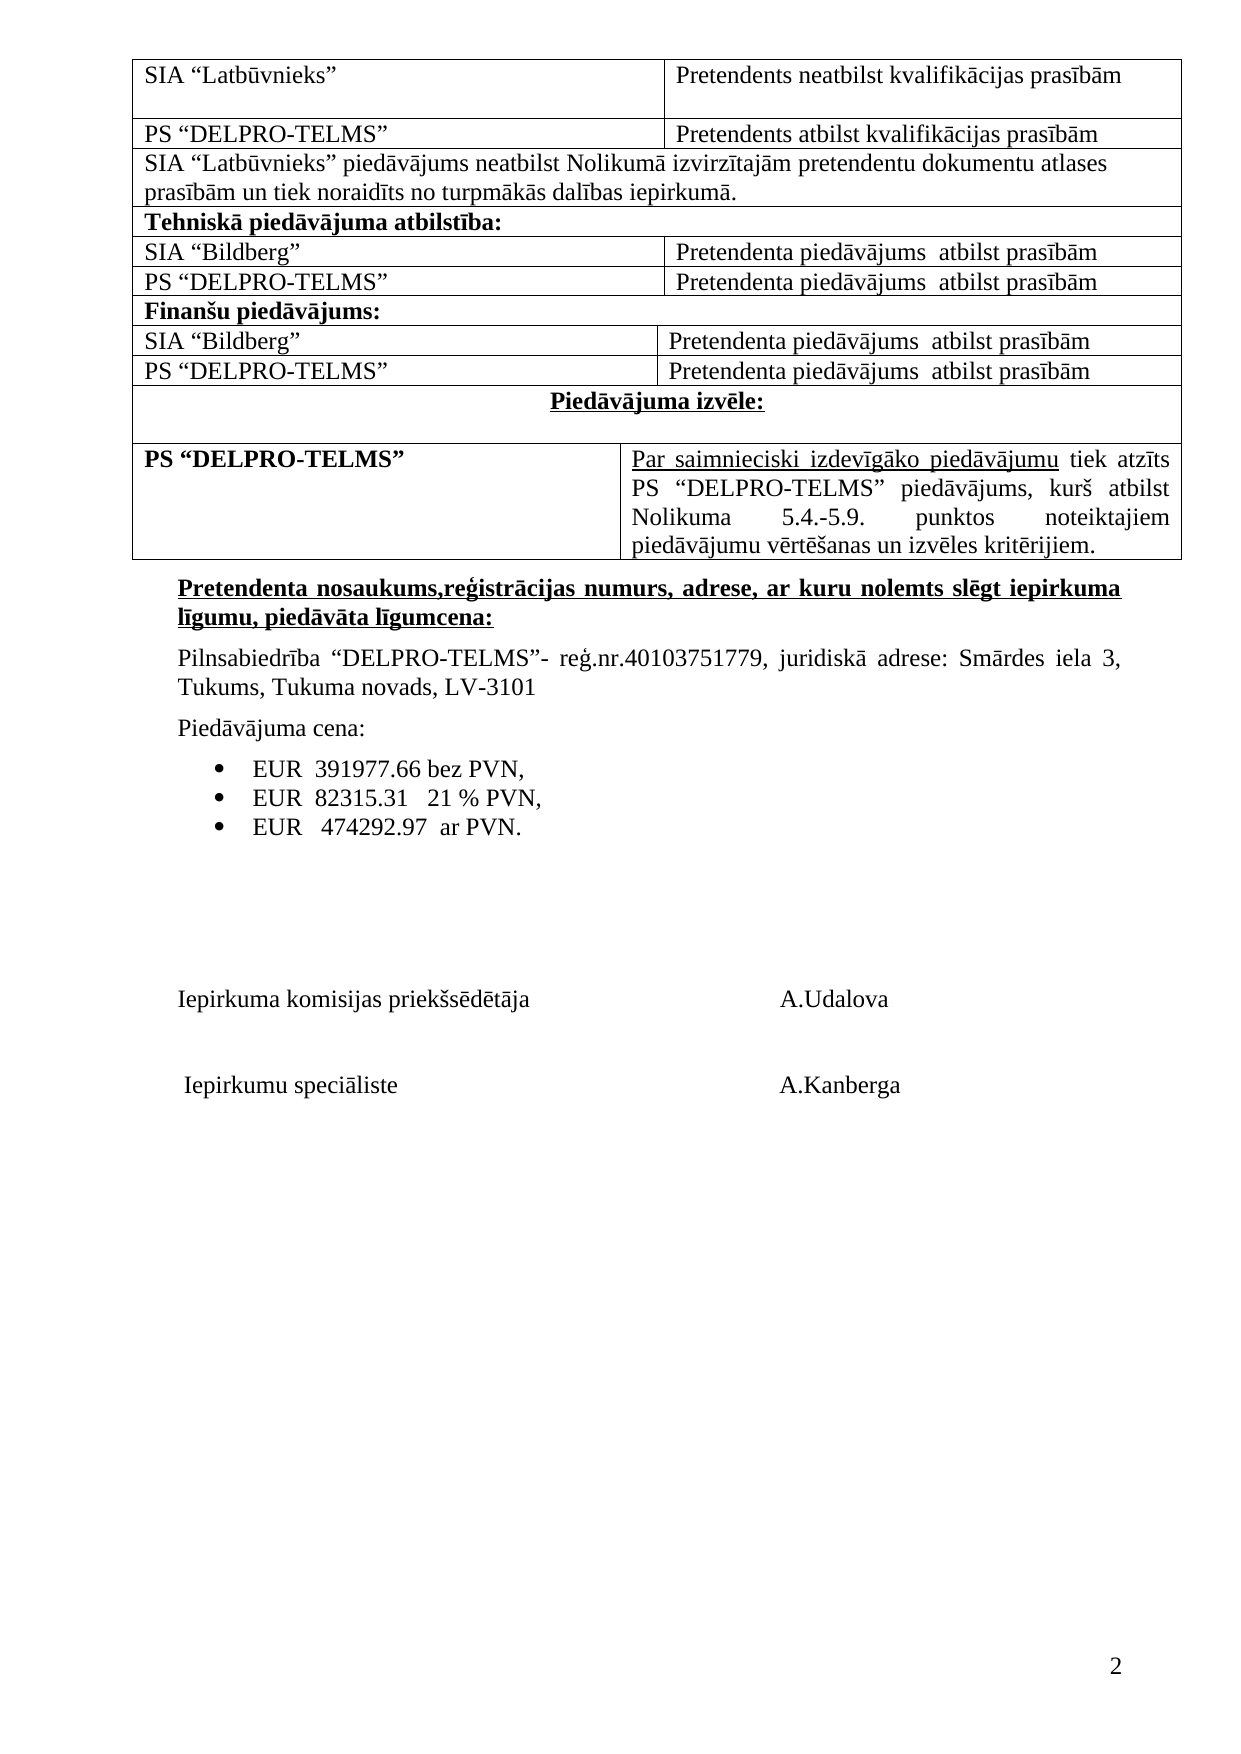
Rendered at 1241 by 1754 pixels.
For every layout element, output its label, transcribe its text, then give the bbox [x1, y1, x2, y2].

text Pretendenta nosaukums,reģistrācijas numurs, adrese, ar kuru nolemts slēgt iepirkuma līgumu, piedāvāta līgumcena: [177, 599, 1122, 630]
table_cell Pretendenta piedāvājums atbilst prasībām [665, 267, 1181, 295]
table_cell Par saimnieciski izdevīgāko piedāvājumu tiek atzīts PS “DELPRO-TELMS” piedāvājums, kurš atbilst Nolikuma 5.4.-5.9. punktos noteiktajiem piedāvājumu vērtēšanas un izvēles kritērijiem. [621, 444, 1181, 559]
table_cell PS “DELPRO-TELMS” [133, 267, 664, 295]
table_cell Tehniskā piedāvājuma atbilstība: [133, 207, 1181, 236]
table_cell Pretendenta piedāvājums atbilst prasībām [658, 326, 1181, 355]
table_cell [665, 119, 1181, 147]
table_cell Finanšu piedāvājums: [133, 296, 1181, 325]
text Piedāvājuma cena: [177, 713, 1122, 742]
table_cell PS “DELPRO-TELMS” [133, 119, 664, 147]
list EUR 391977.66 bez PVN, [215, 754, 1122, 783]
table_cell PS “DELPRO-TELMS” [133, 356, 657, 385]
text Pilnsabiedrība “DELPRO-TELMS”- reģ.nr.40103751779, juridiskā adrese: Smārdes iela 3, Tukums, Tukuma novads, LV-3101 [177, 643, 1122, 700]
table_cell Pretendents neatbilst kvalifikācijas prasībām [665, 60, 1181, 118]
table_cell SIA “Latbūvnieks” [133, 60, 664, 118]
table_cell Pretendenta piedāvājums atbilst prasībām [665, 237, 1181, 266]
text Iepirkuma komisijas priekšsēdētāja A.Udalova [177, 984, 1122, 1013]
list EUR 82315.31 21 % PVN, [215, 783, 1122, 812]
table_cell Piedāvājuma izvēle: [133, 386, 1181, 443]
table_cell SIA “Latbūvnieks” piedāvājums neatbilst Nolikumā izvirzītajām pretendentu dokumentu atlases prasībām un tiek noraidīts no turpmākās dalības iepirkumā. [133, 149, 1181, 206]
table_cell PS “DELPRO-TELMS” [133, 444, 620, 559]
table_cell SIA “Bildberg” [133, 237, 664, 266]
text Pretendenta nosaukums,reģistrācijas numurs, adrese, ar kuru nolemts slēgt iepirkuma līgumu, piedāvāta līgumcena: [177, 573, 1122, 598]
table_cell Pretendenta piedāvājums atbilst prasībām [658, 356, 1181, 385]
text Iepirkumu speciāliste A.Kanberga [177, 1070, 1122, 1099]
list EUR 474292.97 ar PVN. [215, 812, 1122, 840]
table_cell SIA “Bildberg” [133, 326, 657, 355]
